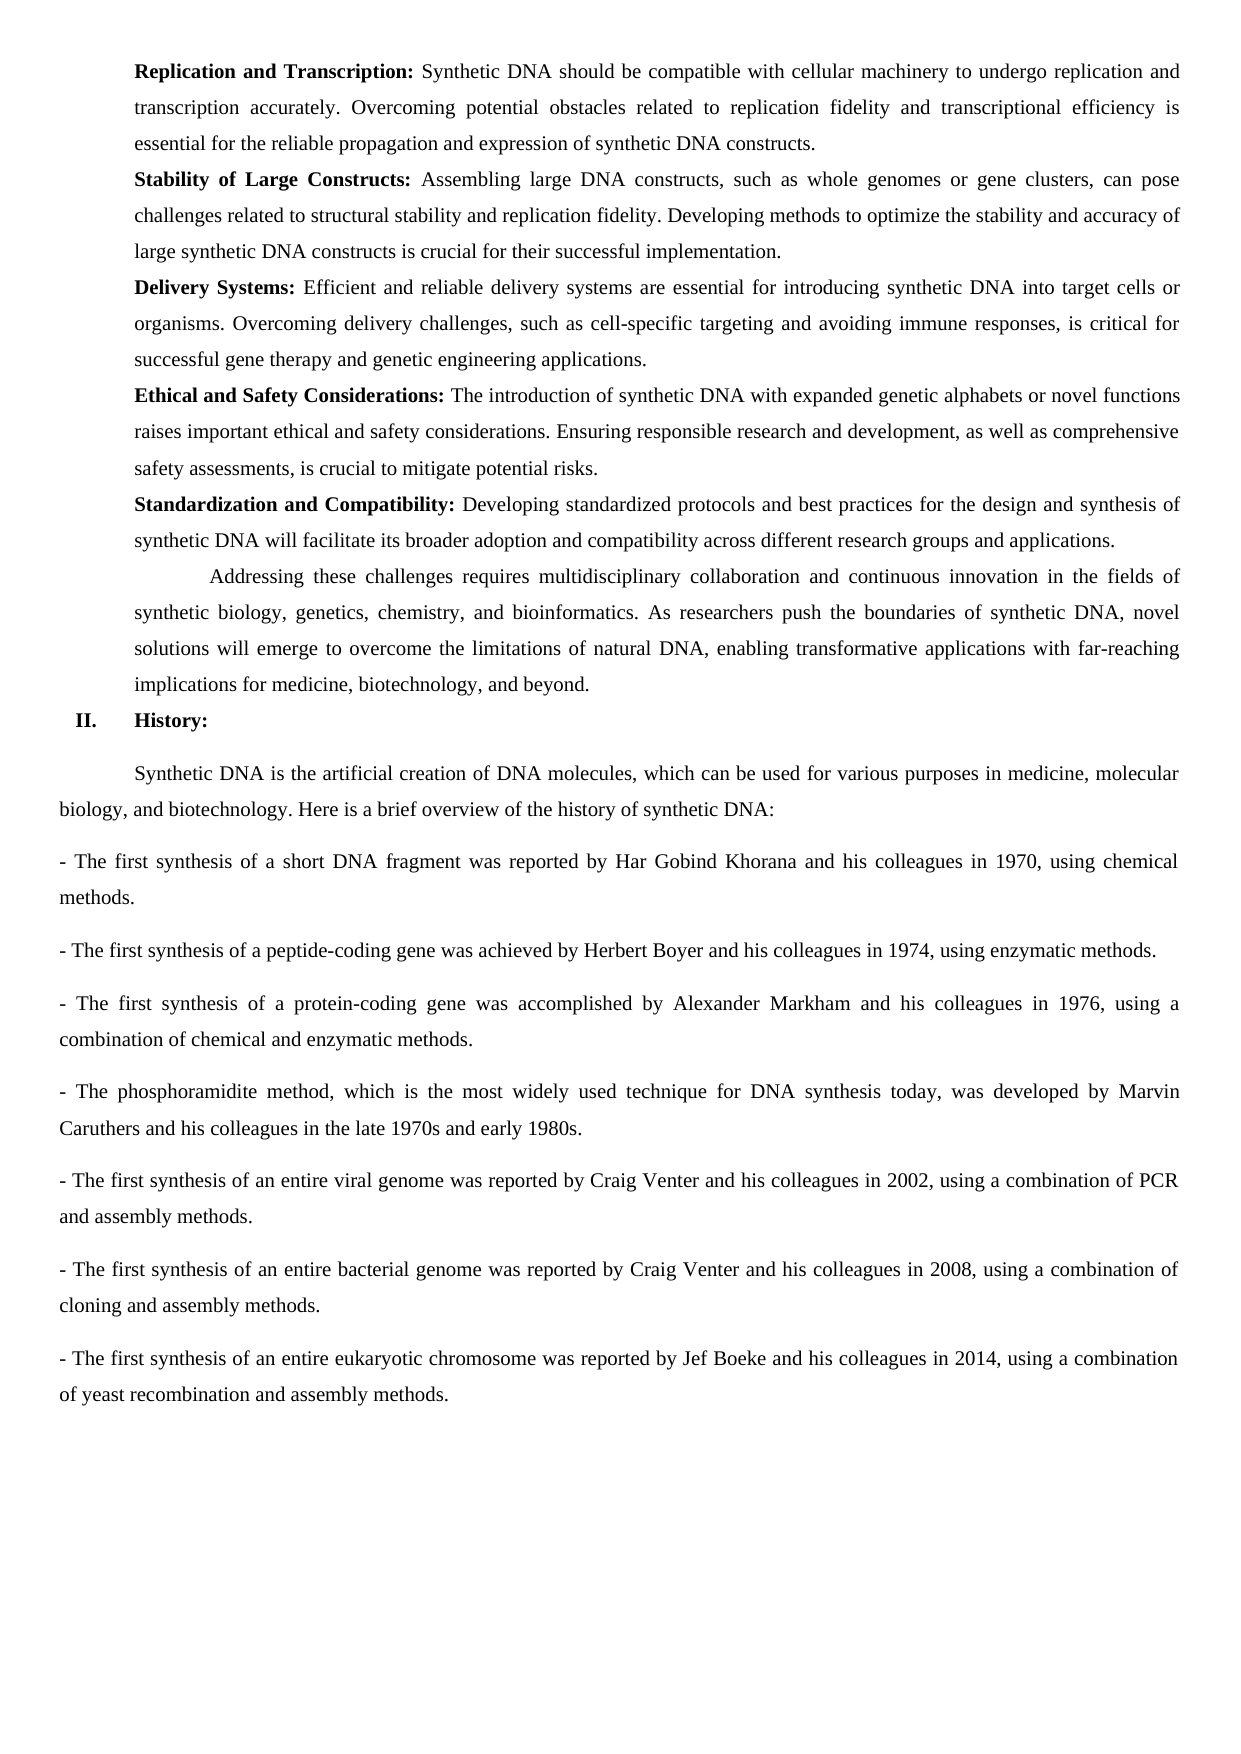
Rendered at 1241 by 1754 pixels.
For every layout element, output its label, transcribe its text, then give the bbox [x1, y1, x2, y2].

list Replication and Transcription: Synthetic DNA should be compatible with cellular machinery to undergo replication and transcription accurately. Overcoming potential obstacles related to replication fidelity and transcriptional efficiency is essential for the reliable propagation and expression of synthetic DNA constructs. [134, 59, 1181, 155]
text Synthetic DNA is the artificial creation of DNA molecules, which can be used for various purposes in medicine, molecular biology, and biotechnology. Here is a brief overview of the history of synthetic DNA: [59, 761, 1181, 821]
list Addressing these challenges requires multidisciplinary collaboration and continuous innovation in the fields of synthetic biology, genetics, chemistry, and bioinformatics. As researchers push the boundaries of synthetic DNA, novel solutions will emerge to overcome the limitations of natural DNA, enabling transformative applications with far-reaching implications for medicine, biotechnology, and beyond. [134, 564, 1181, 696]
list Stability of Large Constructs: Assembling large DNA constructs, such as whole genomes or gene clusters, can pose challenges related to structural stability and replication fidelity. Developing methods to optimize the stability and accuracy of large synthetic DNA constructs is crucial for their successful implementation. [134, 167, 1181, 263]
list History: [97, 708, 1181, 732]
list Delivery Systems: Efficient and reliable delivery systems are essential for introducing synthetic DNA into target cells or organisms. Overcoming delivery challenges, such as cell-specific targeting and avoiding immune responses, is critical for successful gene therapy and genetic engineering applications. [134, 275, 1181, 371]
list Standardization and Compatibility: Developing standardized protocols and best practices for the design and synthesis of synthetic DNA will facilitate its broader adoption and compatibility across different research groups and applications. [134, 492, 1181, 552]
text - The first synthesis of an entire bacterial genome was reported by Craig Venter and his colleagues in 2008, using a combination of cloning and assembly methods. [59, 1257, 1181, 1317]
text - The first synthesis of a protein-coding gene was accomplished by Alexander Markham and his colleagues in 1976, using a combination of chemical and enzymatic methods. [59, 991, 1181, 1051]
text - The first synthesis of a short DNA fragment was reported by Har Gobind Khorana and his colleagues in 1970, using chemical methods. [59, 849, 1181, 909]
text - The first synthesis of a peptide-coding gene was achieved by Herbert Boyer and his colleagues in 1974, using enzymatic methods. [59, 938, 1181, 962]
text - The first synthesis of an entire viral genome was reported by Craig Venter and his colleagues in 2002, using a combination of PCR and assembly methods. [59, 1168, 1181, 1228]
list Ethical and Safety Considerations: The introduction of synthetic DNA with expanded genetic alphabets or novel functions raises important ethical and safety considerations. Ensuring responsible research and development, as well as comprehensive safety assessments, is crucial to mitigate potential risks. [134, 383, 1181, 479]
text - The phosphoramidite method, which is the most widely used technique for DNA synthesis today, was developed by Marvin Caruthers and his colleagues in the late 1970s and early 1980s. [59, 1079, 1181, 1139]
text - The first synthesis of an entire eukaryotic chromosome was reported by Jef Boeke and his colleagues in 2014, using a combination of yeast recombination and assembly methods. [59, 1346, 1181, 1406]
